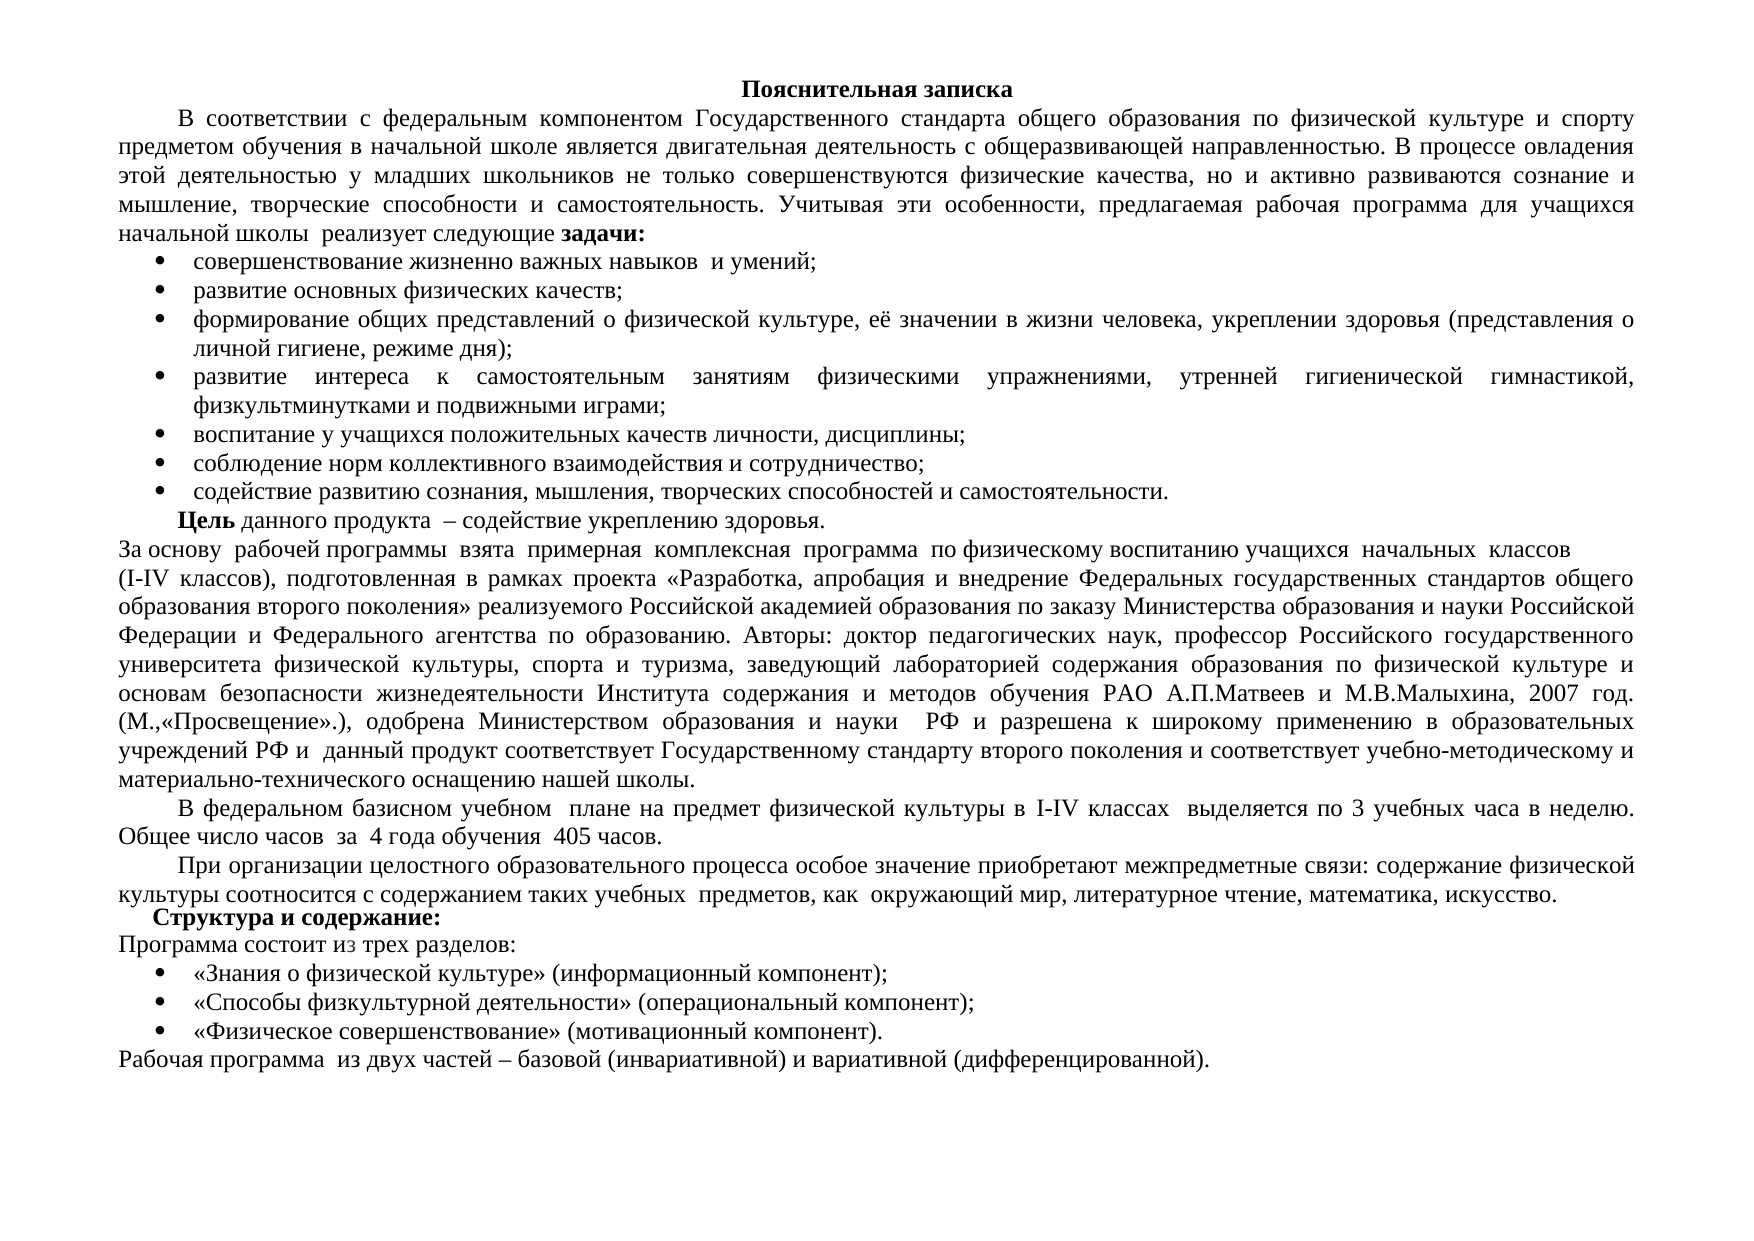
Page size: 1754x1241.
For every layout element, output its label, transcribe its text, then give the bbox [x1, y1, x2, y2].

text Цель данного продукта – содействие укреплению здоровья. [118, 505, 1636, 534]
text Структура и содержание: [118, 908, 1634, 929]
text При организации целостного образовательного процесса особое значение приобретают межпредметные связи: содержание физической культуры соотносится с содержанием таких учебных предметов, как окружающий мир, литературное чтение, математика, искусство. [118, 850, 1636, 908]
list воспитание у учащихся положительных качеств личности, дисциплины; [156, 419, 1636, 448]
list «Способы физкультурной деятельности» (операциональный компонент); [156, 987, 1636, 1016]
text Пояснительная записка [118, 74, 1636, 103]
list содействие развитию сознания, мышления, творческих способностей и самостоятельности. [156, 476, 1636, 505]
list формирование общих представлений о физической культуре, её значении в жизни человека, укреплении здоровья (представления о личной гигиене, режиме дня); [156, 304, 1636, 361]
list соблюдение норм коллективного взаимодействия и сотрудничество; [156, 448, 1636, 476]
list «Физическое совершенствование» (мотивационный компонент). [156, 1016, 1636, 1044]
list «Знания о физической культуре» (информационный компонент); [156, 958, 1636, 987]
text Рабочая программа из двух частей – базовой (инвариативной) и вариативной (дифференцированной). [118, 1044, 1636, 1073]
list развитие интереса к самостоятельным занятиям физическими упражнениями, утренней гигиенической гимнастикой, физкультминутками и подвижными играми; [156, 361, 1636, 419]
text В федеральном базисном учебном плане на предмет физической культуры в I-IV классах выделяется по 3 учебных часа в неделю. Общее число часов за 4 года обучения 405 часов. [118, 793, 1636, 850]
text В соответствии с федеральным компонентом Государственного стандарта общего образования по физической культуре и спорту предметом обучения в начальной школе является двигательная деятельность с общеразвивающей направленностью. В процессе овладения этой деятельностью у младших школьников не только совершенствуются физические качества, но и активно развиваются сознание и мышление, творческие способности и самостоятельность. Учитывая эти особенности, предлагаемая рабочая программа для учащихся начальной школы реализует следующие задачи: [118, 103, 1636, 246]
list развитие основных физических качеств; [156, 275, 1636, 304]
list совершенствование жизненно важных навыков и умений; [156, 246, 1636, 275]
text Программа состоит из трех разделов: [118, 929, 1636, 958]
text (I-IV классов), подготовленная в рамках проекта «Разработка, апробация и внедрение Федеральных государственных стандартов общего образования второго поколения» реализуемого Российской академией образования по заказу Министерства образования и науки Российской Федерации и Федерального агентства по образованию. Авторы: доктор педагогических наук, профессор Российского государственного университета физической культуры, спорта и туризма, заведующий лабораторией содержания образования по физической культуре и основам безопасности жизнедеятельности Института содержания и методов обучения РАО А.П.Матвеев и М.В.Малыхина, 2007 год. (М.,«Просвещение».), одобрена Министерством образования и науки РФ и разрешена к широкому применению в образовательных учреждений РФ и данный продукт соответствует Государственному стандарту второго поколения и соответствует учебно-методическому и материально-технического оснащению нашей школы. [118, 563, 1636, 793]
text За основу рабочей программы взята примерная комплексная программа по физическому воспитанию учащихся начальных классов [118, 534, 1636, 563]
